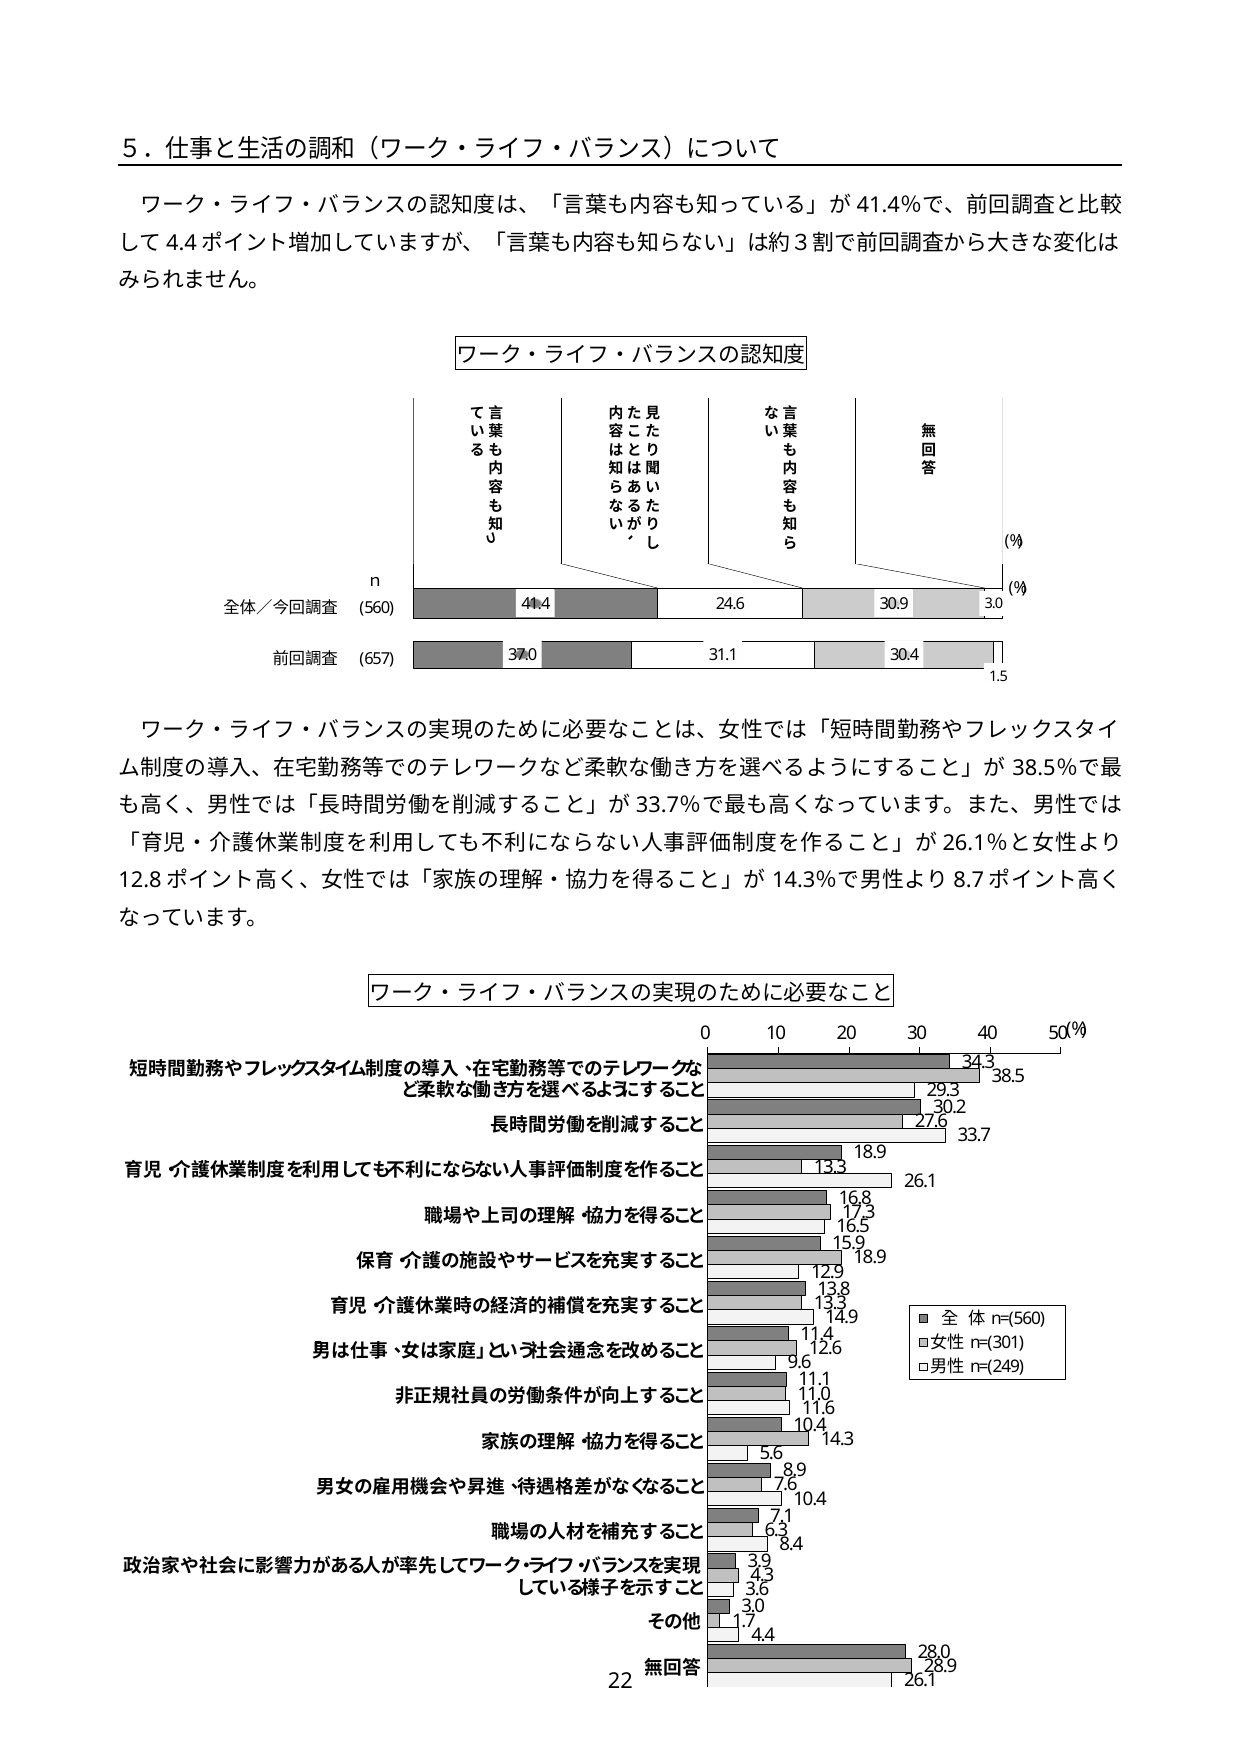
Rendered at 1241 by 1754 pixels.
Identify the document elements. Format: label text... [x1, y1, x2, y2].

text ワーク・ライフ・バランスの実現のために必要なことは、女性では「短時間勤務やフレックスタイム制度の導入、在宅勤務等でのテレワークなど柔軟な働き方を選べるようにすること」が38.5％で最も高く、男性では「長時間労働を削減すること」が33.7％で最も高くなっています。また、男性では「育児・介護休業制度を利用しても不利にならない人事評価制度を作ること」が26.1％と女性より12.8ポイント高く、女性では「家族の理解・協力を得ること」が14.3％で男性より8.7ポイント高くなっています。 [118, 709, 1122, 934]
text ワーク・ライフ・バランスの実現のために必要なこと [118, 972, 1122, 1009]
text ５．仕事と生活の調和（ワーク・ライフ・バランス）について [118, 127, 1122, 164]
text ワーク・ライフ・バランスの認知度は、「言葉も内容も知っている」が41.4％で、前回調査と比較して4.4ポイント増加していますが、「言葉も内容も知らない」は約３割で前回調査から大きな変化はみられません。 [118, 184, 1122, 297]
text ワーク・ライフ・バランスの認知度 [118, 334, 1122, 372]
